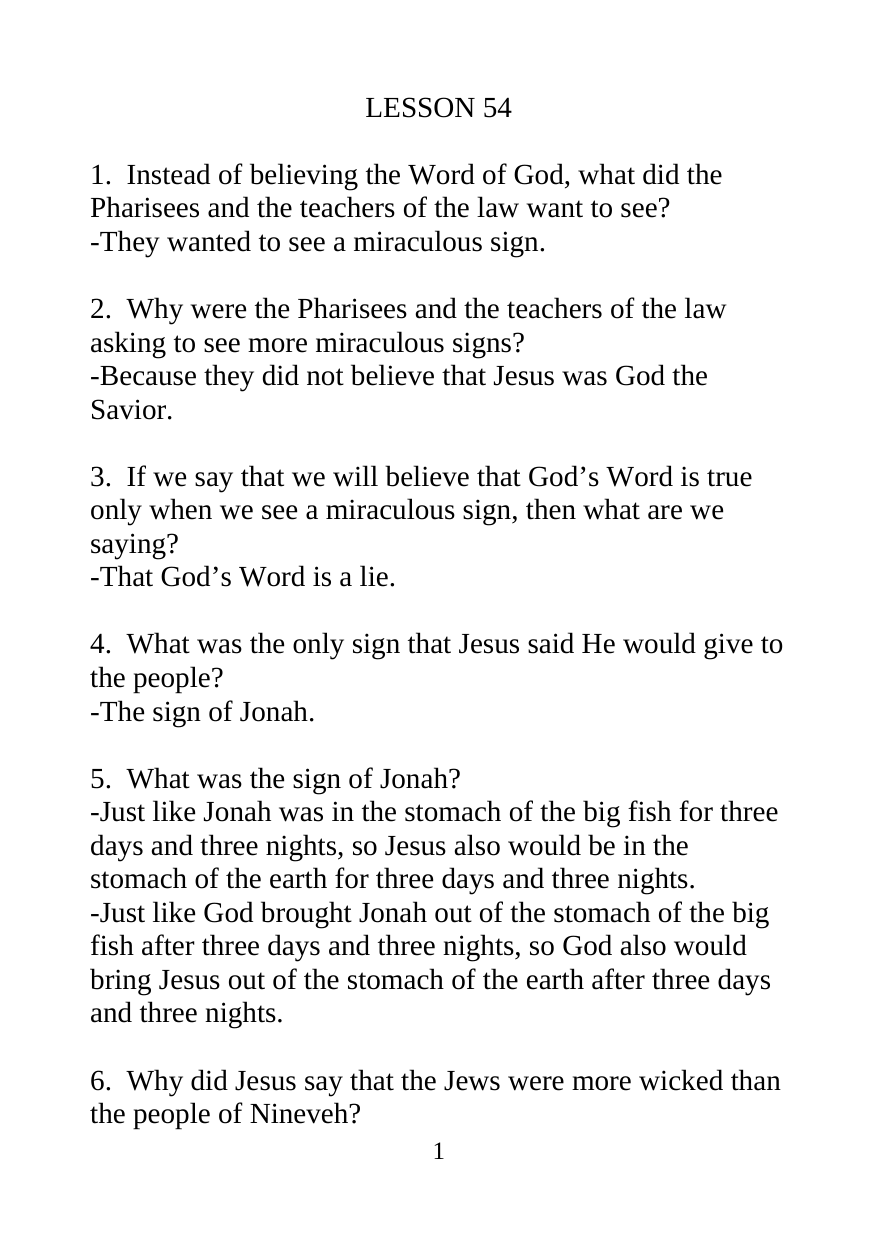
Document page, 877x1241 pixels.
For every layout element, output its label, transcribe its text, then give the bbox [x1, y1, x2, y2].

text -That God’s Word is a lie. [90, 559, 787, 593]
text -Just like God brought Jonah out of the stomach of the big fish after three days and three nights, so God also would bring Jesus out of the stomach of the earth after three days and three nights. [90, 895, 787, 1029]
text 6. Why did Jesus say that the Jews were more wicked than the people of Nineveh? [90, 1063, 787, 1130]
text LESSON 54 [90, 90, 787, 123]
text 3. If we say that we will believe that God’s Word is true only when we see a miraculous sign, then what are we saying? [90, 459, 787, 559]
text -They wanted to see a miraculous sign. [90, 224, 787, 258]
text 2. Why were the Pharisees and the teachers of the law asking to see more miraculous signs? [90, 291, 787, 358]
text 1. Instead of believing the Word of God, what did the Pharisees and the teachers of the law want to see? [90, 157, 787, 224]
text 4. What was the only sign that Jesus said He would give to the people? [90, 627, 787, 694]
text 5. What was the sign of Jonah? [90, 761, 787, 794]
text -The sign of Jonah. [90, 694, 787, 727]
text -Just like Jonah was in the stomach of the big fish for three days and three nights, so Jesus also would be in the stomach of the earth for three days and three nights. [90, 794, 787, 895]
text -Because they did not believe that Jesus was God the Savior. [90, 358, 787, 425]
